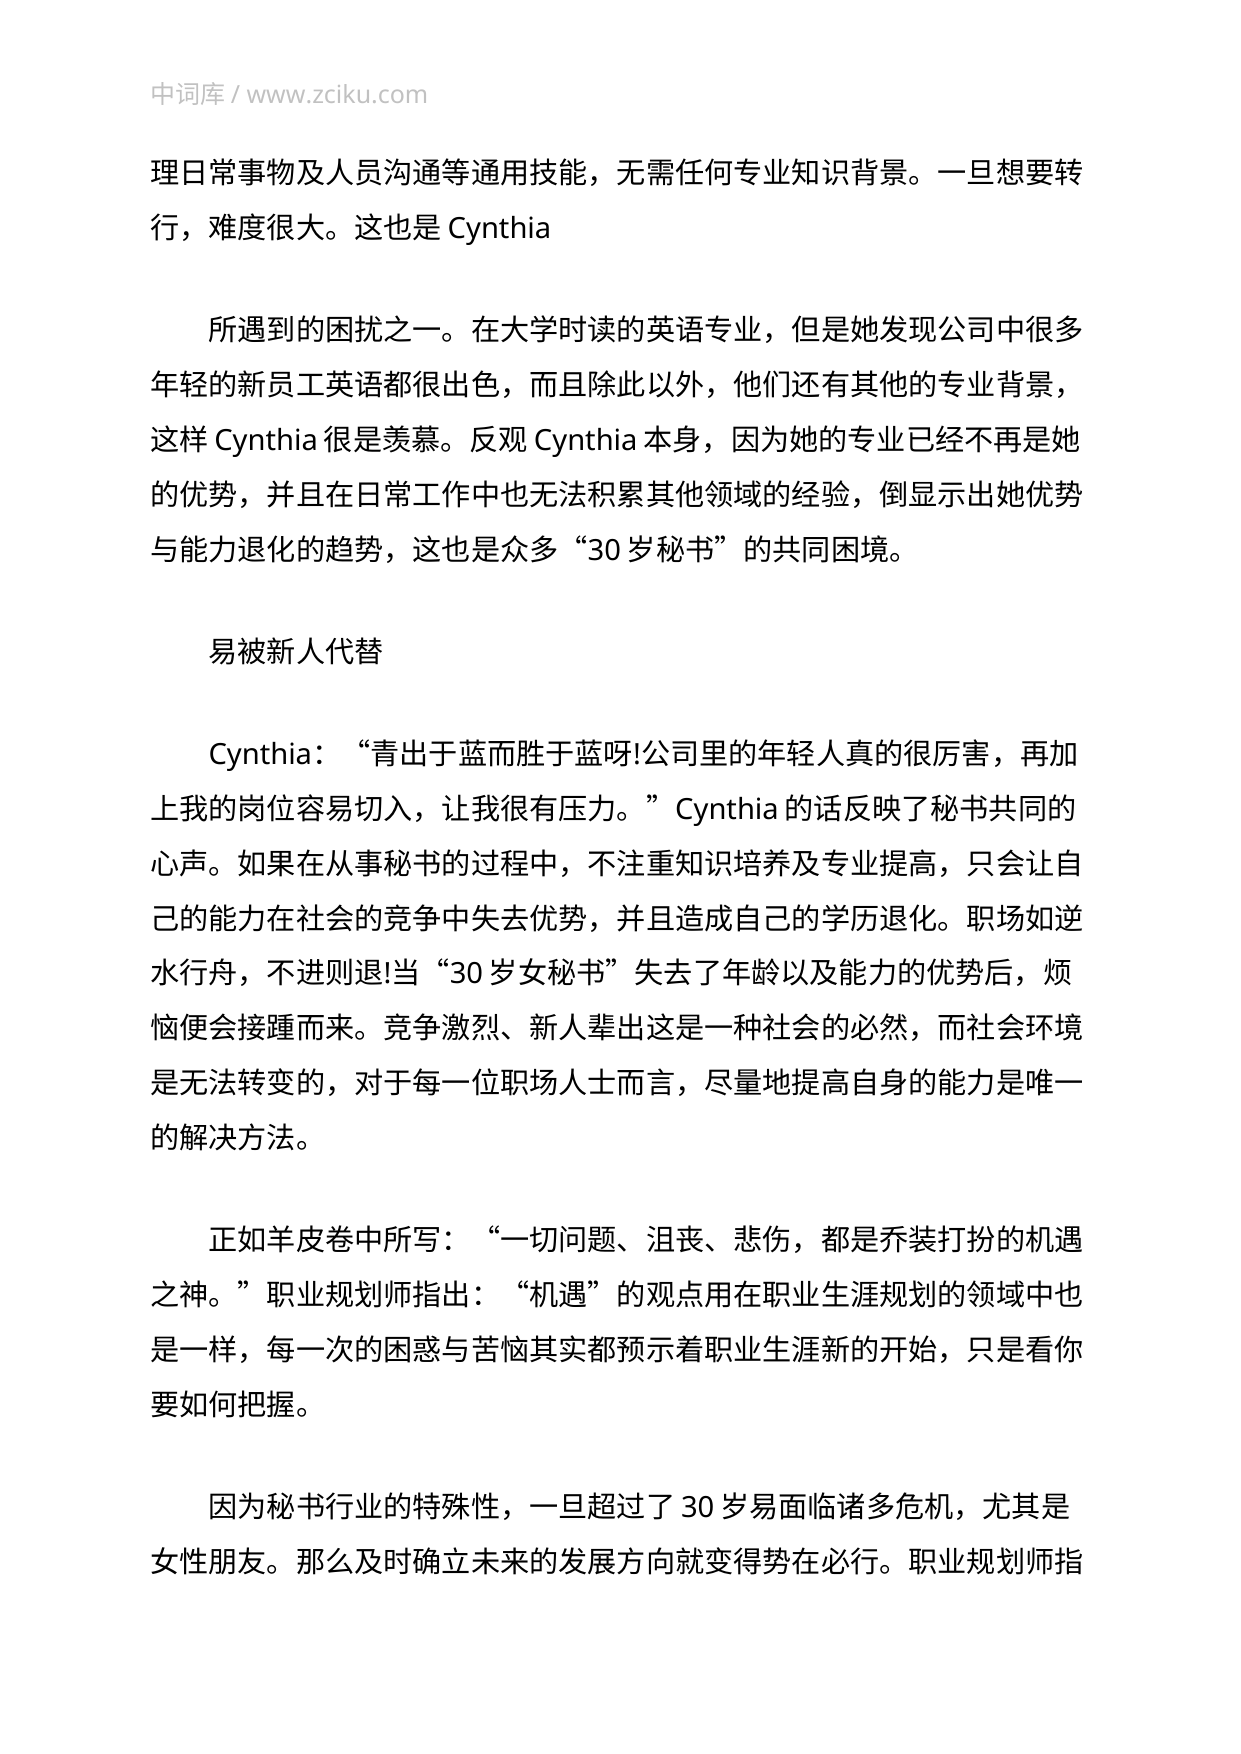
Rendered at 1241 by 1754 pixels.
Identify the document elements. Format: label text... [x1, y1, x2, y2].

text 易被新人代替 [150, 628, 1090, 671]
text 所遇到的困扰之一。在大学时读的英语专业，但是她发现公司中很多年轻的新员工英语都很出色，而且除此以外，他们还有其他的专业背景，这样Cynthia很是羡慕。反观Cynthia本身，因为她的专业已经不再是她的优势，并且在日常工作中也无法积累其他领域的经验，倒显示出她优势与能力退化的趋势，这也是众多“30岁秘书”的共同困境。 [150, 307, 1090, 569]
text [150, 1483, 1090, 1580]
text Cynthia：“青出于蓝而胜于蓝呀!公司里的年轻人真的很厉害，再加上我的岗位容易切入，让我很有压力。”Cynthia的话反映了秘书共同的心声。如果在从事秘书的过程中，不注重知识培养及专业提高，只会让自己的能力在社会的竞争中失去优势，并且造成自己的学历退化。职场如逆水行舟，不进则退!当“30岁女秘书”失去了年龄以及能力的优势后，烦恼便会接踵而来。竞争激烈、新人辈出这是一种社会的必然，而社会环境是无法转变的，对于每一位职场人士而言，尽量地提高自身的能力是唯一的解决方法。 [150, 730, 1090, 1157]
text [150, 150, 1090, 247]
text 正如羊皮卷中所写：“一切问题、沮丧、悲伤，都是乔装打扮的机遇之神。”职业规划师指出：“机遇”的观点用在职业生涯规划的领域中也是一样，每一次的困惑与苦恼其实都预示着职业生涯新的开始，只是看你要如何把握。 [150, 1217, 1090, 1424]
